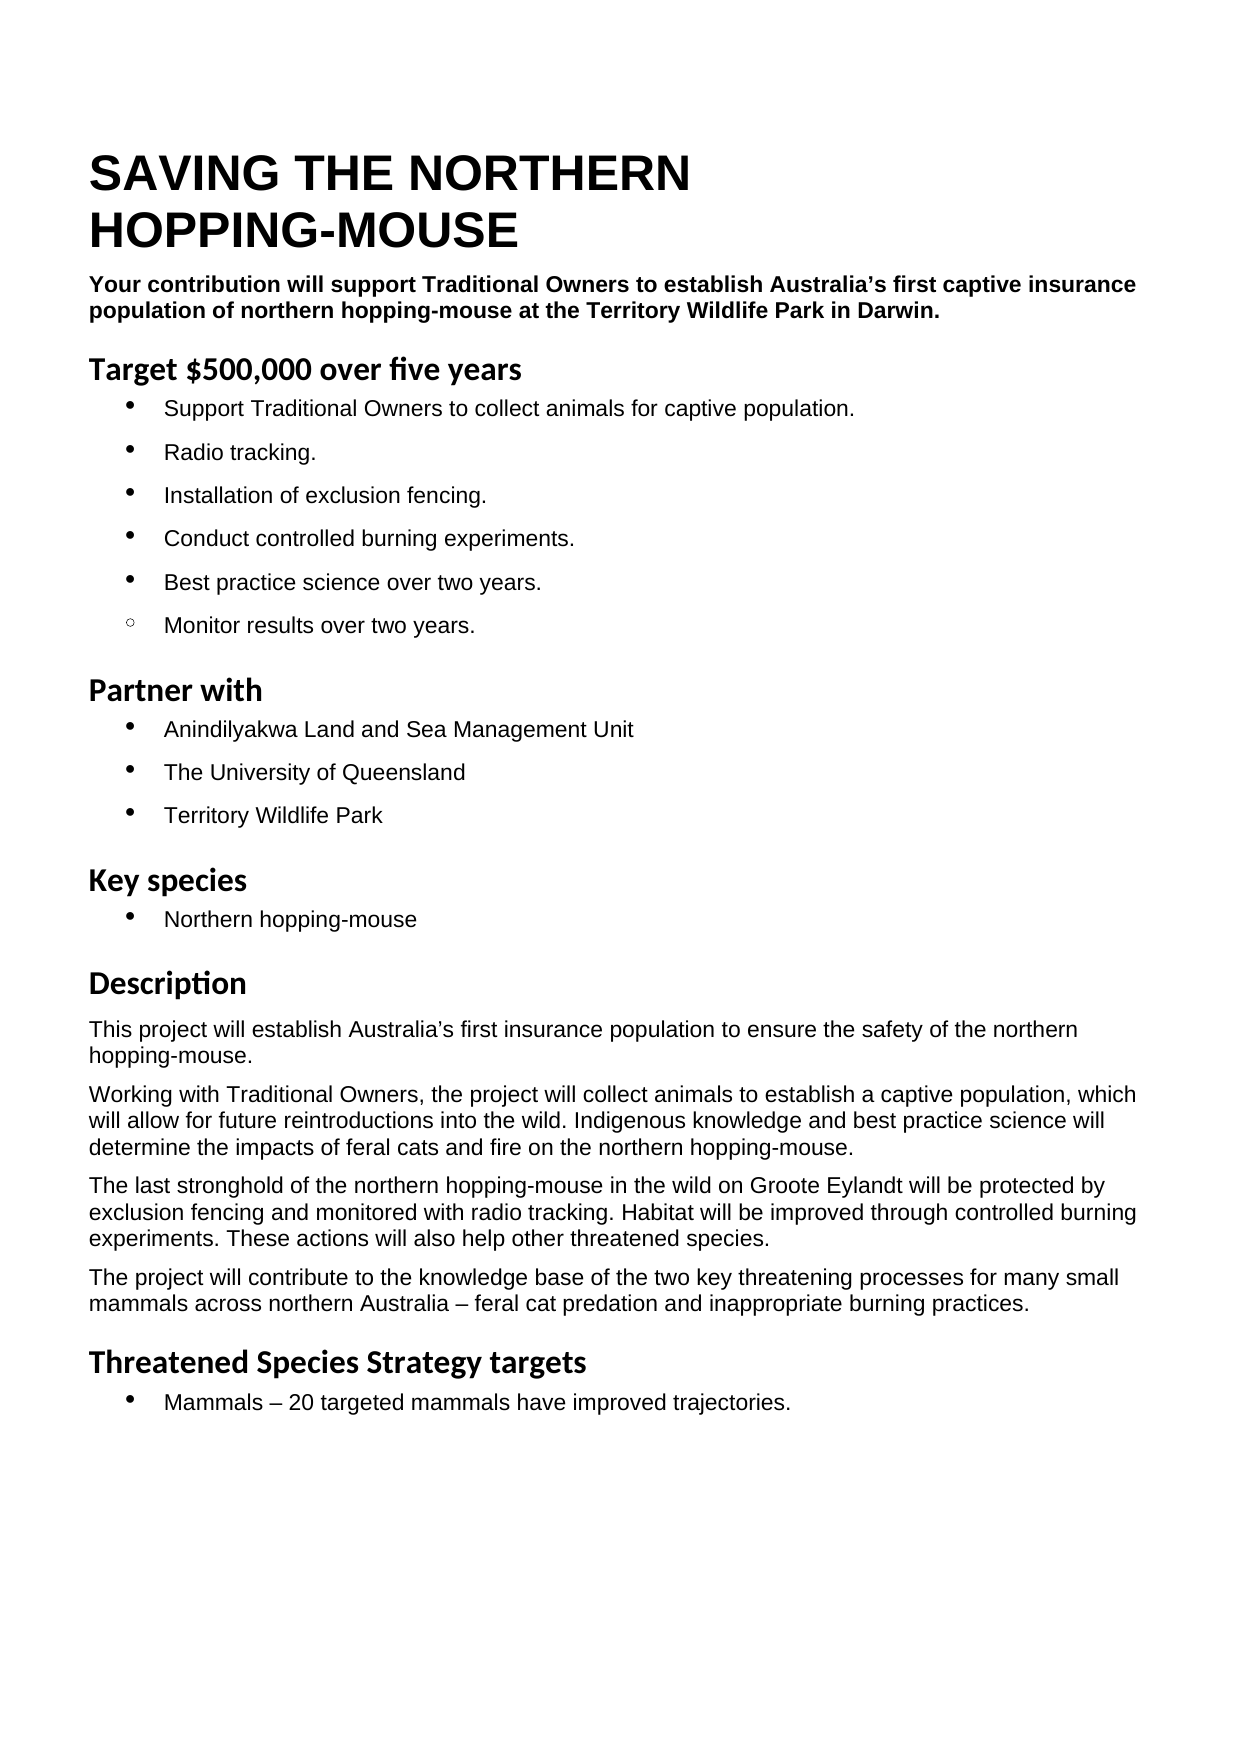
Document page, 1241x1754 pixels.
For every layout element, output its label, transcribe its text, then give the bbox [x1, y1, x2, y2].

subtitle Threatened Species Strategy targets [89, 1342, 1152, 1382]
text Working with Traditional Owners, the project will collect animals to establish a captive population, which will allow for future reintroductions into the wild. Indigenous knowledge and best practice science will determine the impacts of feral cats and fire on the northern hopping-mouse. [89, 1081, 1152, 1160]
text Installation of exclusion fencing. [126, 482, 1152, 508]
text Support Traditional Owners to collect animals for captive population. [126, 395, 1152, 422]
subtitle saving the northern hopping-mouse [89, 143, 1152, 258]
text The University of Queensland [126, 759, 1152, 785]
text The last stronghold of the northern hopping-mouse in the wild on Groote Eylandt will be protected by exclusion fencing and monitored with radio tracking. Habitat will be improved through controlled burning experiments. These actions will also help other threatened species. [89, 1172, 1152, 1251]
text Monitor results over two years. [126, 612, 1152, 638]
subtitle Description [89, 962, 1152, 1003]
text Conduct controlled burning experiments. [126, 525, 1152, 552]
text Radio tracking. [126, 439, 1152, 465]
text Best practice science over two years. [126, 569, 1152, 595]
text Mammals – 20 targeted mammals have improved trajectories. [126, 1388, 1152, 1415]
text Territory Wildlife Park [126, 802, 1152, 828]
subtitle Key species [89, 859, 1152, 899]
text This project will establish Australia’s first insurance population to ensure the safety of the northern hopping-mouse. [89, 1016, 1152, 1068]
subtitle Target $500,000 over five years [89, 348, 1152, 389]
subtitle Partner with [89, 668, 1152, 709]
text Your contribution will support Traditional Owners to establish Australia’s first captive insurance population of northern hopping-mouse at the Territory Wildlife Park in Darwin. [89, 271, 1152, 323]
text The project will contribute to the knowledge base of the two key threatening processes for many small mammals across northern Australia – feral cat predation and inappropriate burning practices. [89, 1264, 1152, 1317]
text Anindilyakwa Land and Sea Management Unit [126, 716, 1152, 742]
text Northern hopping-mouse [126, 906, 1152, 932]
